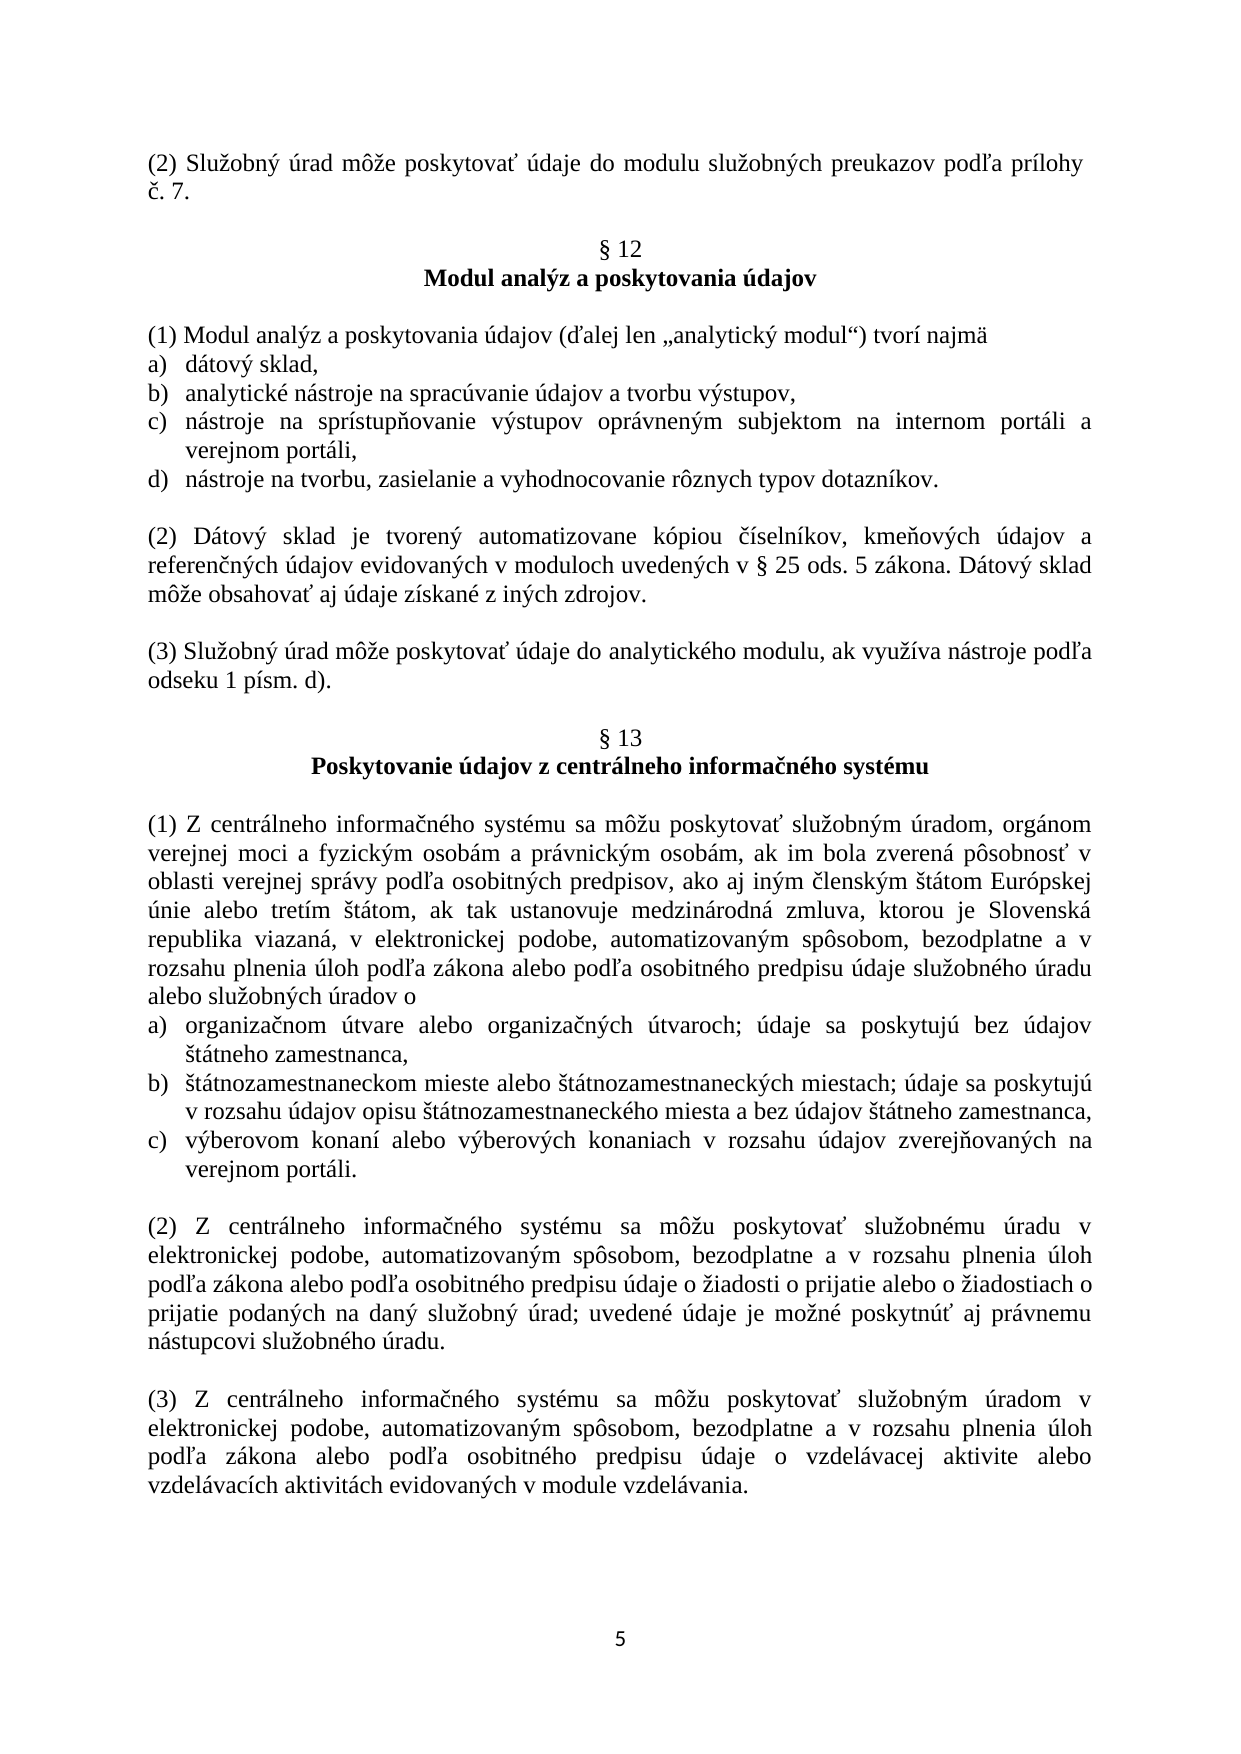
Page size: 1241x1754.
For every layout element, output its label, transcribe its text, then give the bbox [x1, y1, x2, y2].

text § 12 [148, 234, 1093, 263]
list Poskytovanie údajov z centrálneho informačného systému [148, 751, 1093, 780]
list (1) Z centrálneho informačného systému sa môžu poskytovať služobným úradom, orgánom verejnej moci a fyzickým osobám a právnickým osobám, ak im bola zverená pôsobnosť v oblasti verejnej správy podľa osobitných predpisov, ako aj iným členským štátom Európskej únie alebo tretím štátom, ak tak ustanovuje medzinárodná zmluva, ktorou je Slovenská republika viazaná, v elektronickej podobe, automatizovaným spôsobom, bezodplatne a v rozsahu plnenia úloh podľa zákona alebo podľa osobitného predpisu údaje služobného úradu alebo služobných úradov o [148, 809, 1093, 1010]
list (2) Z centrálneho informačného systému sa môžu poskytovať služobnému úradu v elektronickej podobe, automatizovaným spôsobom, bezodplatne a v rozsahu plnenia úloh podľa zákona alebo podľa osobitného predpisu údaje o žiadosti o prijatie alebo o žiadostiach o prijatie podaných na daný služobný úrad; uvedené údaje je možné poskytnúť aj právnemu nástupcovi služobného úradu. [148, 1211, 1093, 1355]
text (1) Modul analýz a poskytovania údajov (ďalej len „analytický modul“) tvorí najmä [148, 320, 1093, 349]
list organizačnom útvare alebo organizačných útvaroch; údaje sa poskytujú bez údajov štátneho zamestnanca, [148, 1010, 1093, 1068]
list (3) Z centrálneho informačného systému sa môžu poskytovať služobným úradom v elektronickej podobe, automatizovaným spôsobom, bezodplatne a v rozsahu plnenia úloh podľa zákona alebo podľa osobitného predpisu údaje o vzdelávacej aktivite alebo vzdelávacích aktivitách evidovaných v module vzdelávania. [148, 1384, 1093, 1499]
list nástroje na sprístupňovanie výstupov oprávneným subjektom na internom portáli a verejnom portáli, [148, 406, 1093, 464]
text (3) Služobný úrad môže poskytovať údaje do analytického modulu, ak využíva nástroje podľa odseku 1 písm. d). [148, 636, 1093, 694]
text (2) Dátový sklad je tvorený automatizovane kópiou číselníkov, kmeňových údajov a referenčných údajov evidovaných v moduloch uvedených v § 25 ods. 5 zákona. Dátový sklad môže obsahovať aj údaje získané z iných zdrojov. [148, 521, 1093, 608]
list dátový sklad, [148, 349, 1093, 378]
list analytické nástroje na spracúvanie údajov a tvorbu výstupov, [148, 378, 1093, 406]
text (2) Služobný úrad môže poskytovať údaje do modulu služobných preukazov podľa prílohy č. 7. [148, 148, 1093, 205]
list nástroje na tvorbu, zasielanie a vyhodnocovanie rôznych typov dotazníkov. [148, 464, 1093, 493]
list § 13 [148, 723, 1093, 751]
list výberovom konaní alebo výberových konaniach v rozsahu údajov zverejňovaných na verejnom portáli. [148, 1125, 1093, 1183]
list Modul analýz a poskytovania údajov [148, 263, 1093, 291]
list štátnozamestnaneckom mieste alebo štátnozamestnaneckých miestach; údaje sa poskytujú v rozsahu údajov opisu štátnozamestnaneckého miesta a bez údajov štátneho zamestnanca, [148, 1068, 1093, 1125]
